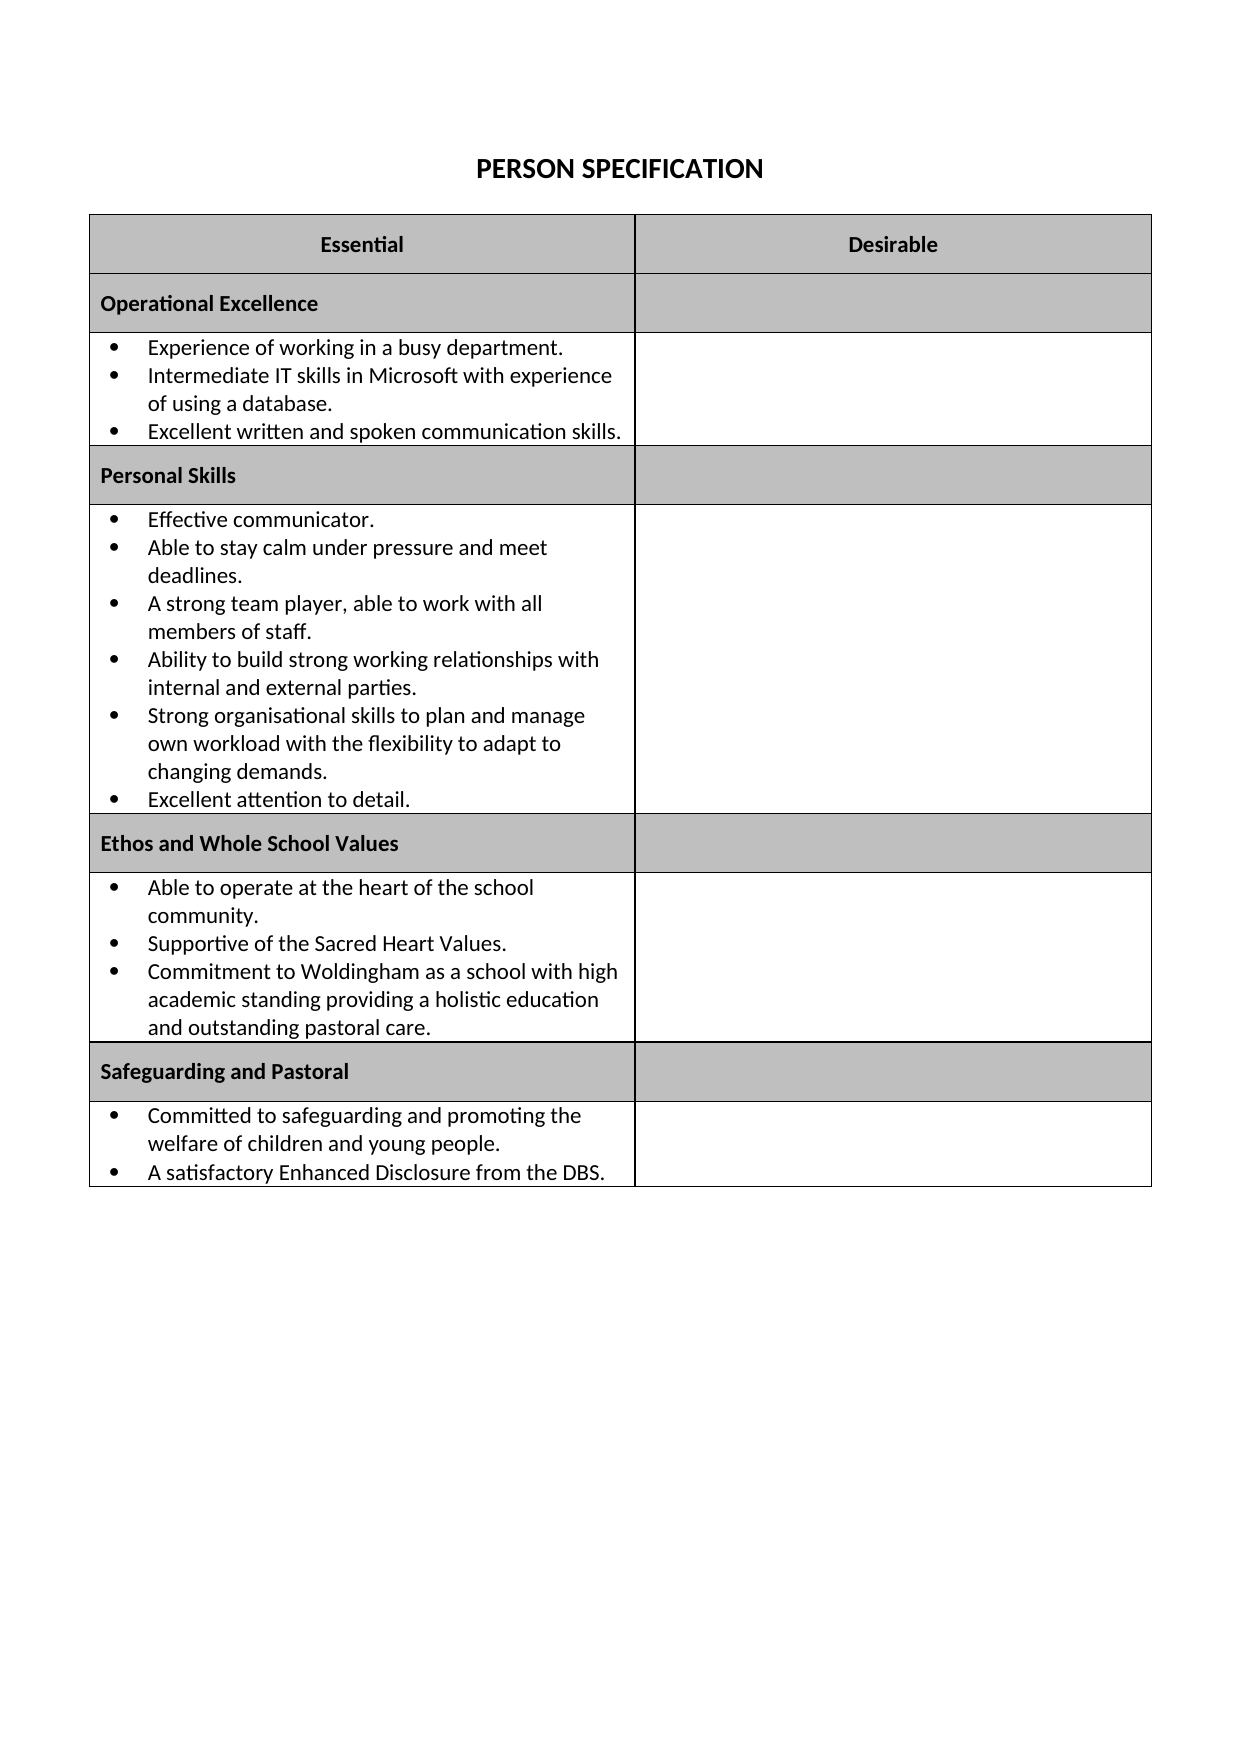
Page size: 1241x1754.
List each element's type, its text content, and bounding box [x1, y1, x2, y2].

table_cell Personal Skills [90, 446, 634, 504]
table_cell Effective communicator. Able to stay calm under pressure and meet deadlines. A strong team player, able to work with all members of staff. Ability to build strong working relationships with internal and external parties. Strong organisational skills to plan and manage own workload with the flexibility to adapt to changing demands. Excellent attention to detail. [90, 505, 634, 813]
table_cell Able to operate at the heart of the school community. Supportive of the Sacred Heart Values. Commitment to Woldingham as a school with high academic standing providing a holistic education and outstanding pastoral care. [90, 873, 634, 1041]
table_cell [636, 873, 1151, 1041]
table_cell [636, 1043, 1151, 1101]
table_header Desirable [636, 215, 1151, 273]
table_header Essential [90, 215, 634, 273]
table_cell [636, 446, 1151, 504]
table_cell Ethos and Whole School Values [90, 814, 634, 872]
table_cell [636, 505, 1151, 813]
table_cell Experience of working in a busy department. Intermediate IT skills in Microsoft with experience of using a database. Excellent written and spoken communication skills. [90, 333, 634, 445]
table_cell [636, 333, 1151, 445]
table_cell [636, 814, 1151, 872]
text PERSON SPECIFICATION [89, 150, 1152, 186]
table_cell [636, 1102, 1151, 1186]
table_cell [636, 274, 1151, 332]
table_cell Committed to safeguarding and promoting the welfare of children and young people. A satisfactory Enhanced Disclosure from the DBS. [90, 1102, 634, 1186]
table_cell Safeguarding and Pastoral [90, 1043, 634, 1101]
table_cell Operational Excellence [90, 274, 634, 332]
